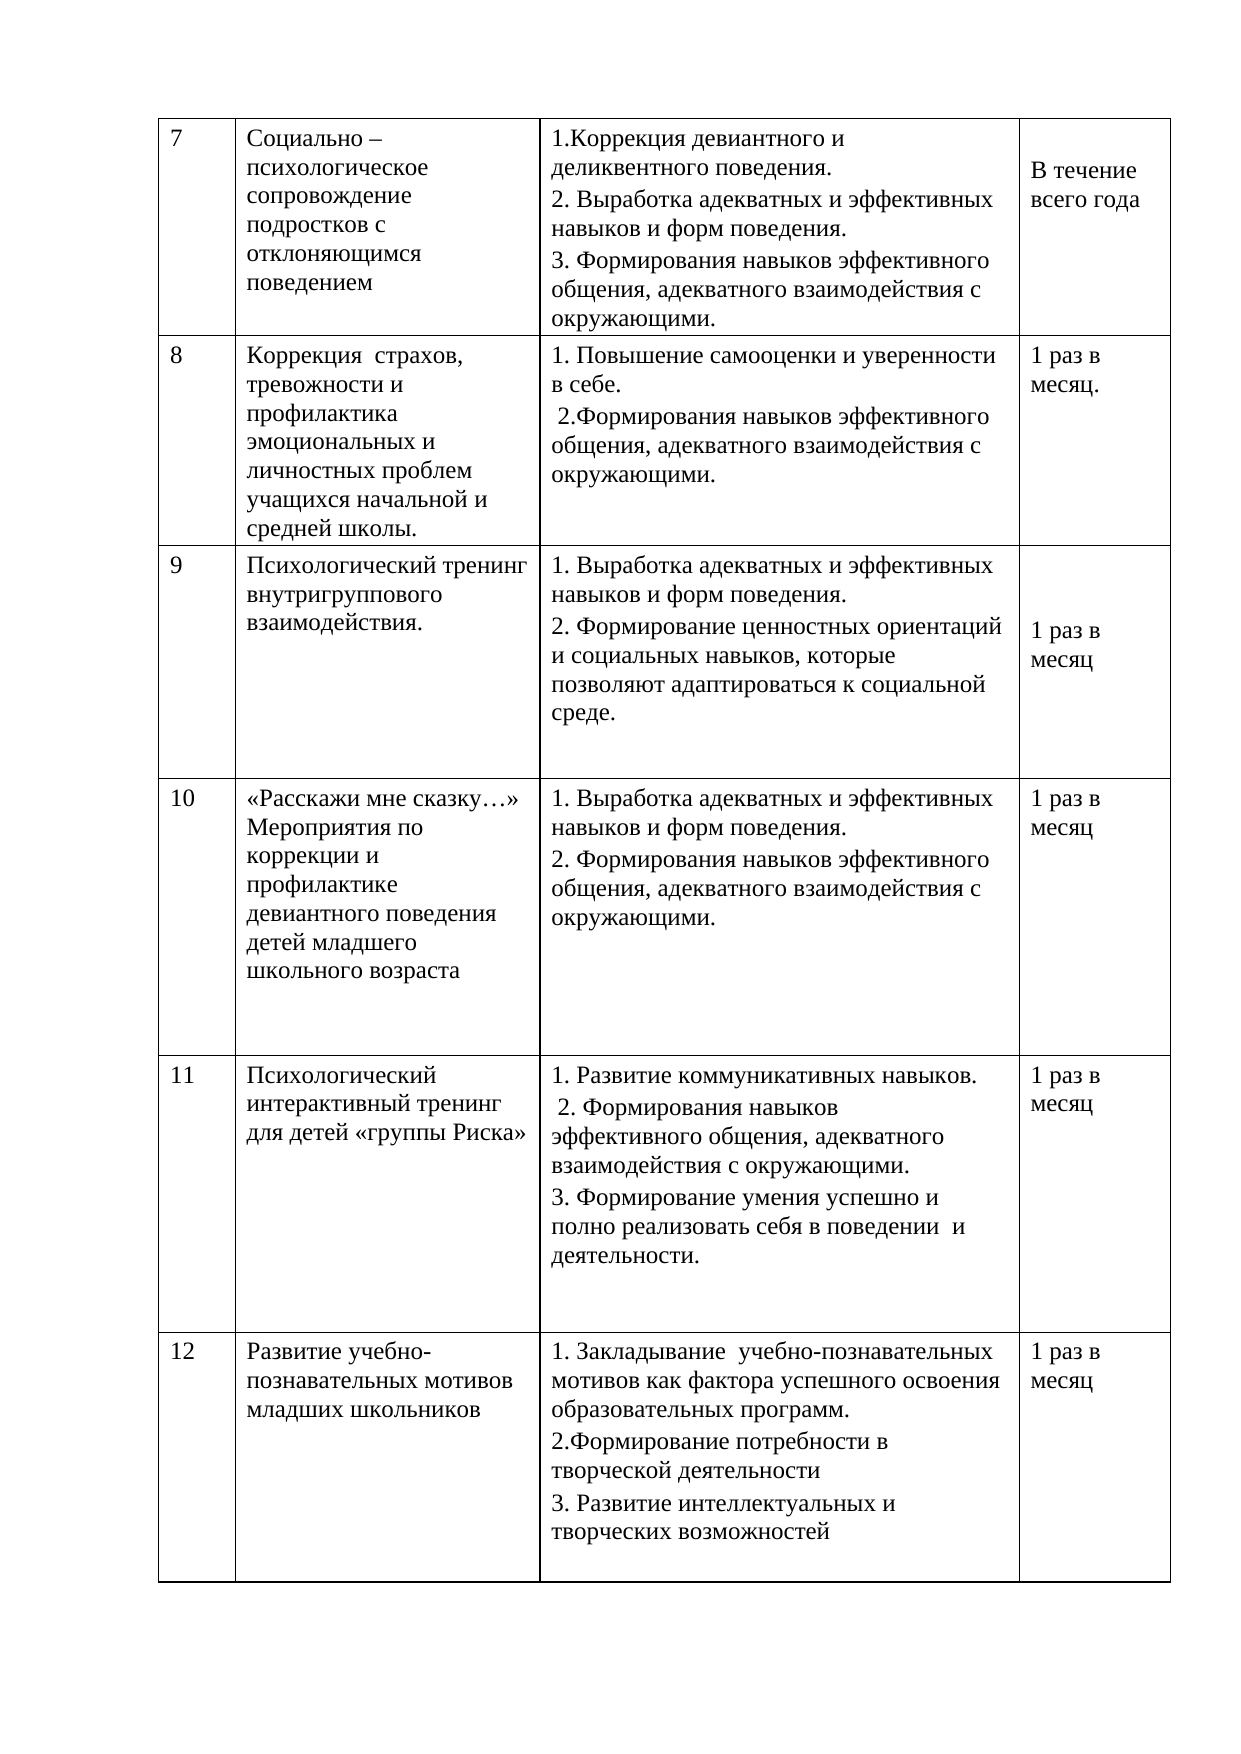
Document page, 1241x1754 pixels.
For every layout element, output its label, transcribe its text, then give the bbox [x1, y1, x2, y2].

table_cell Психологический интерактивный тренинг для детей «группы Риска» [236, 1056, 539, 1332]
table_cell 1.Коррекция девиантного и деликвентного поведения. 2. Выработка адекватных и эффективных навыков и форм поведения. 3. Формирования навыков эффективного общения, адекватного взаимодействия с окружающими. [541, 119, 1019, 335]
table_cell 1 раз в месяц [1020, 1333, 1170, 1581]
table_cell 1. Развитие коммуникативных навыков. 2. Формирования навыков эффективного общения, адекватного взаимодействия с окружающими. 3. Формирование умения успешно и полно реализовать себя в поведении и деятельности. [541, 1056, 1019, 1332]
table_cell Социально – психологическое сопровождение подростков с отклоняющимся поведением [236, 119, 539, 335]
table_cell 1. Повышение самооценки и уверенности в себе. 2.Формирования навыков эффективного общения, адекватного взаимодействия с окружающими. [541, 336, 1019, 545]
table_cell 11 [159, 1056, 235, 1332]
table_cell 7 [159, 119, 235, 335]
table_cell 1 раз в месяц [1020, 779, 1170, 1055]
table_cell 12 [159, 1333, 235, 1581]
table_cell 1 раз в месяц [1020, 546, 1170, 778]
table_cell Развитие учебно-познавательных мотивов младших школьников [236, 1333, 539, 1581]
table_cell 1. Закладывание учебно-познавательных мотивов как фактора успешного освоения образовательных программ. 2.Формирование потребности в творческой деятельности 3. Развитие интеллектуальных и творческих возможностей [541, 1333, 1019, 1581]
table_cell 1. Выработка адекватных и эффективных навыков и форм поведения. 2. Формирования навыков эффективного общения, адекватного взаимодействия с окружающими. [541, 779, 1019, 1055]
table_cell 1 раз в месяц [1020, 1056, 1170, 1332]
table_cell В течение всего года [1020, 119, 1170, 335]
table_cell 8 [159, 336, 235, 545]
table_cell Психологический тренинг внутригруппового взаимодействия. [236, 546, 539, 778]
table_cell Коррекция страхов, тревожности и профилактика эмоциональных и личностных проблем учащихся начальной и средней школы. [236, 336, 539, 545]
table_cell 10 [159, 779, 235, 1055]
table_cell «Расскажи мне сказку…» Мероприятия по коррекции и профилактике девиантного поведения детей младшего школьного возраста [236, 779, 539, 1055]
table_cell 1 раз в месяц. [1020, 336, 1170, 545]
table_cell 1. Выработка адекватных и эффективных навыков и форм поведения. 2. Формирование ценностных ориентаций и социальных навыков, которые позволяют адаптироваться к социальной среде. [541, 546, 1019, 778]
table_cell 9 [159, 546, 235, 778]
